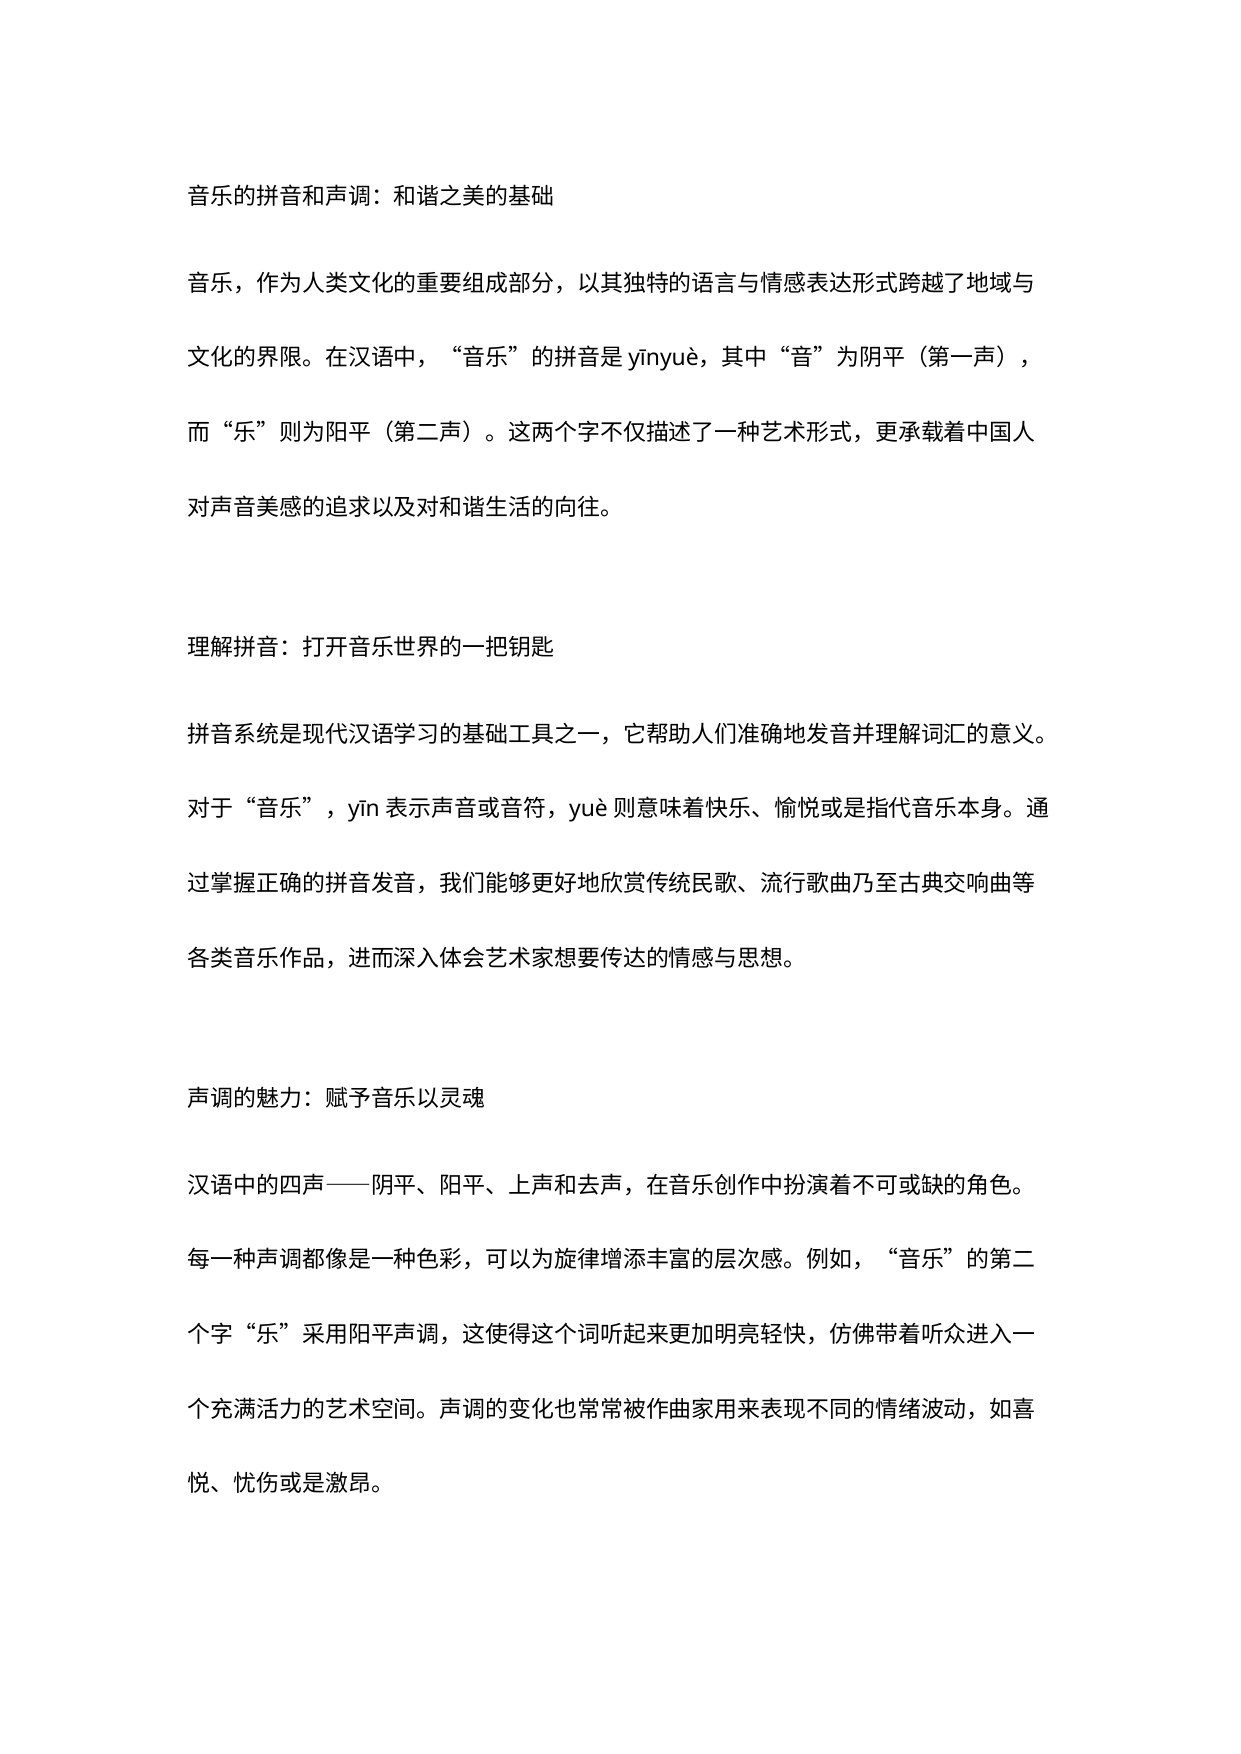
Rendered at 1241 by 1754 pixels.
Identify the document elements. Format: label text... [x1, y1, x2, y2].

text 汉语中的四声——阴平、阳平、上声和去声，在音乐创作中扮演着不可或缺的角色。每一种声调都像是一种色彩，可以为旋律增添丰富的层次感。例如，“音乐”的第二个字“乐”采用阳平声调，这使得这个词听起来更加明亮轻快，仿佛带着听众进入一个充满活力的艺术空间。声调的变化也常常被作曲家用来表现不同的情绪波动，如喜悦、忧伤或是激昂。 [187, 1151, 1053, 1514]
text 拼音系统是现代汉语学习的基础工具之一，它帮助人们准确地发音并理解词汇的意义。对于“音乐”，yīn 表示声音或音符，yuè 则意味着快乐、愉悦或是指代音乐本身。通过掌握正确的拼音发音，我们能够更好地欣赏传统民歌、流行歌曲乃至古典交响曲等各类音乐作品，进而深入体会艺术家想要传达的情感与思想。 [187, 699, 1053, 989]
text 理解拼音：打开音乐世界的一把钥匙 [187, 613, 1053, 678]
text 声调的魅力：赋予音乐以灵魂 [187, 1064, 1053, 1129]
text 音乐，作为人类文化的重要组成部分，以其独特的语言与情感表达形式跨越了地域与文化的界限。在汉语中，“音乐”的拼音是 yīnyuè，其中“音”为阴平（第一声），而“乐”则为阳平（第二声）。这两个字不仅描述了一种艺术形式，更承载着中国人对声音美感的追求以及对和谐生活的向往。 [187, 248, 1053, 538]
text 音乐的拼音和声调：和谐之美的基础 [187, 162, 1053, 227]
